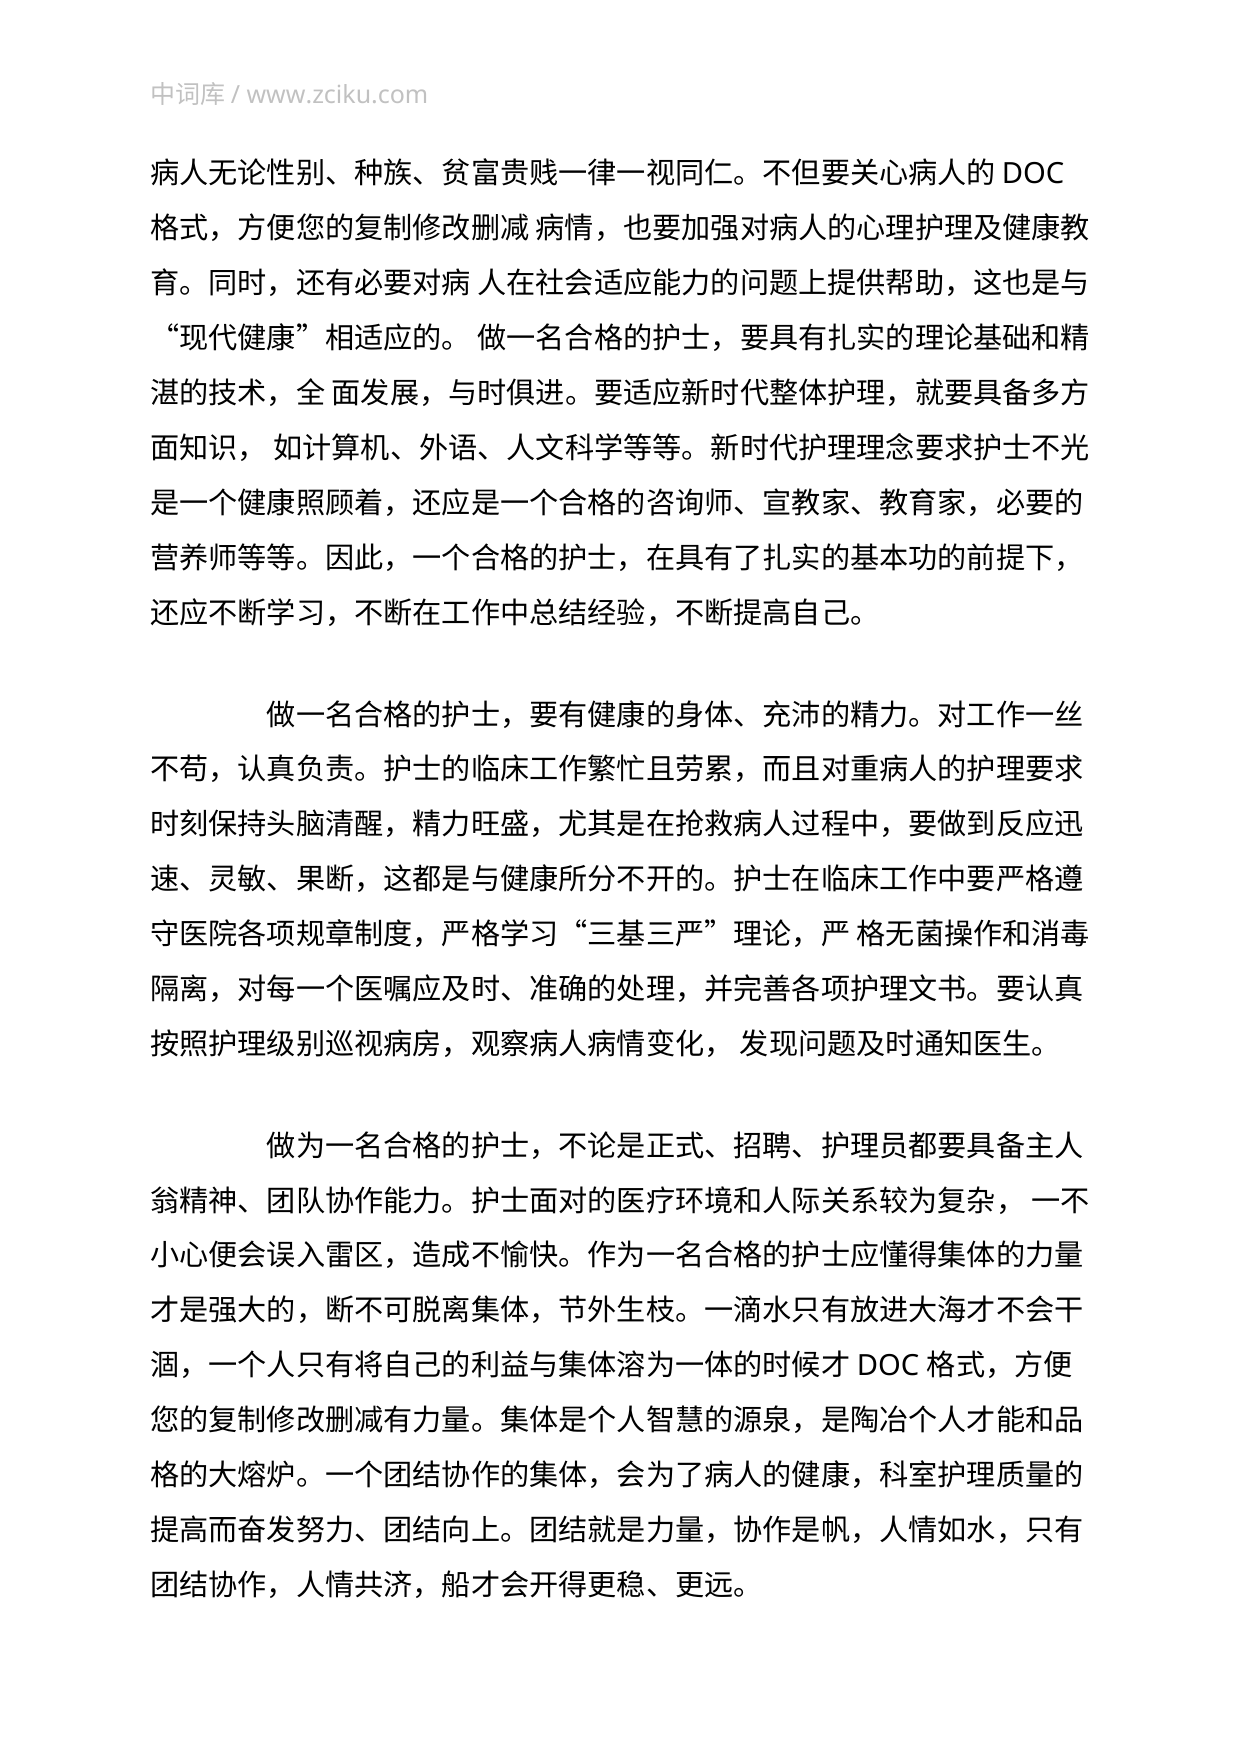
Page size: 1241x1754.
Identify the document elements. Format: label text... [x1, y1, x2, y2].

text 做为一名合格的护士，不论是正式、招聘、护理员都要具备主人翁精神、团队协作能力。护士面对的医疗环境和人际关系较为复杂， 一不小心便会误入雷区，造成不愉快。作为一名合格的护士应懂得集体的力量才是强大的，断不可脱离集体，节外生枝。一滴水只有放进大海才不会干涸，一个人只有将自己的利益与集体溶为一体的时候才 DOC 格式，方便您的复制修改删减有力量。集体是个人智慧的源泉，是陶冶个人才能和品格的大熔炉。一个团结协作的集体，会为了病人的健康，科室护理质量的提高而奋发努力、团结向上。团结就是力量，协作是帆，人情如水，只有团结协作，人情共济，船才会开得更稳、更远。 [150, 1122, 1090, 1604]
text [150, 150, 1090, 632]
text 做一名合格的护士，要有健康的身体、充沛的精力。对工作一丝不苟，认真负责。护士的临床工作繁忙且劳累，而且对重病人的护理要求时刻保持头脑清醒，精力旺盛，尤其是在抢救病人过程中，要做到反应迅速、灵敏、果断，这都是与健康所分不开的。护士在临床工作中要严格遵守医院各项规章制度，严格学习“三基三严”理论，严 格无菌操作和消毒隔离，对每一个医嘱应及时、准确的处理，并完善各项护理文书。要认真按照护理级别巡视病房，观察病人病情变化， 发现问题及时通知医生。 [150, 691, 1090, 1063]
